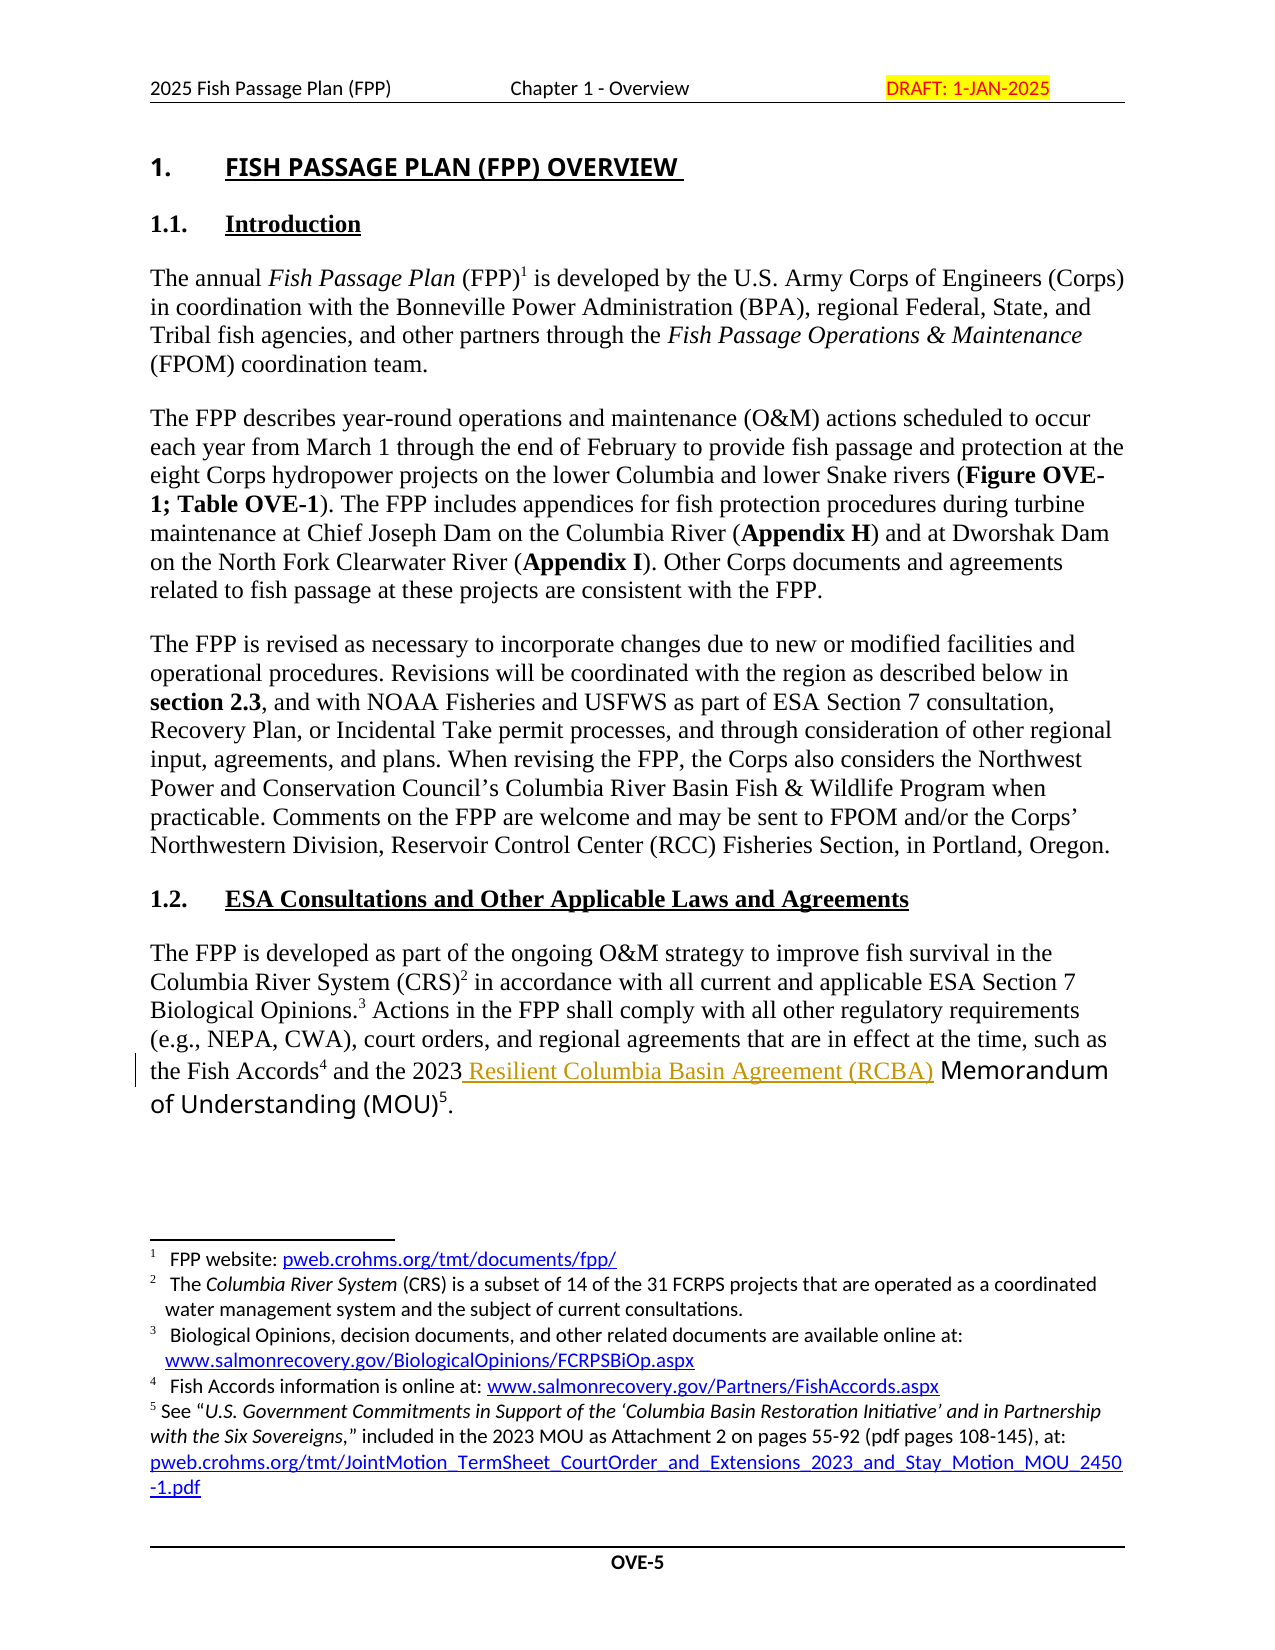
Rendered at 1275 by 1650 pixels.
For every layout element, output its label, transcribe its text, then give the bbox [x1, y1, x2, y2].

text ESA Consultations and Other Applicable Laws and Agreements [150, 884, 1125, 913]
list The FPP is revised as necessary to incorporate changes due to new or modified facilities and operational procedures. Revisions will be coordinated with the region as described below in section 2.3, and with NOAA Fisheries and USFWS as part of ESA Section 7 consultation, Recovery Plan, or Incidental Take permit processes, and through consideration of other regional input, agreements, and plans. When revising the FPP, the Corps also considers the Northwest Power and Conservation Council’s Columbia River Basin Fish & Wildlife Program when practicable. Comments on the FPP are welcome and may be sent to FPOM and/or the Corps’ Northwestern Division, Reservoir Control Center (RCC) Fisheries Section, in Portland, Oregon. [150, 629, 1125, 859]
text Fish Passage Plan (FPP) OVERVIEW [150, 150, 1125, 184]
text Introduction [150, 209, 1125, 238]
list The FPP is developed as part of the ongoing O&M strategy to improve fish survival in the Columbia River System (CRS) in accordance with all current and applicable ESA Section 7 Biological Opinions. Actions in the FPP shall comply with all other regulatory requirements (e.g., NEPA, CWA), court orders, and regional agreements that are in effect at the time, such as the Fish Accords and the 2023 Memorandum of Understanding (MOU). [150, 938, 1125, 1121]
list The FPP describes year-round operations and maintenance (O&M) actions scheduled to occur each year from March 1 through the end of February to provide fish passage and protection at the eight Corps hydropower projects on the lower Columbia and lower Snake rivers (Figure OVE-1; Table OVE-1). The FPP includes appendices for fish protection procedures during turbine maintenance at Chief Joseph Dam on the Columbia River (Appendix H) and at Dworshak Dam on the North Fork Clearwater River (Appendix I). Other Corps documents and agreements related to fish passage at these projects are consistent with the FPP. [150, 403, 1125, 604]
list The annual Fish Passage Plan (FPP) is developed by the U.S. Army Corps of Engineers (Corps) in coordination with the Bonneville Power Administration (BPA), regional Federal, State, and Tribal fish agencies, and other partners through the Fish Passage Operations & Maintenance (FPOM) coordination team. [150, 263, 1125, 378]
